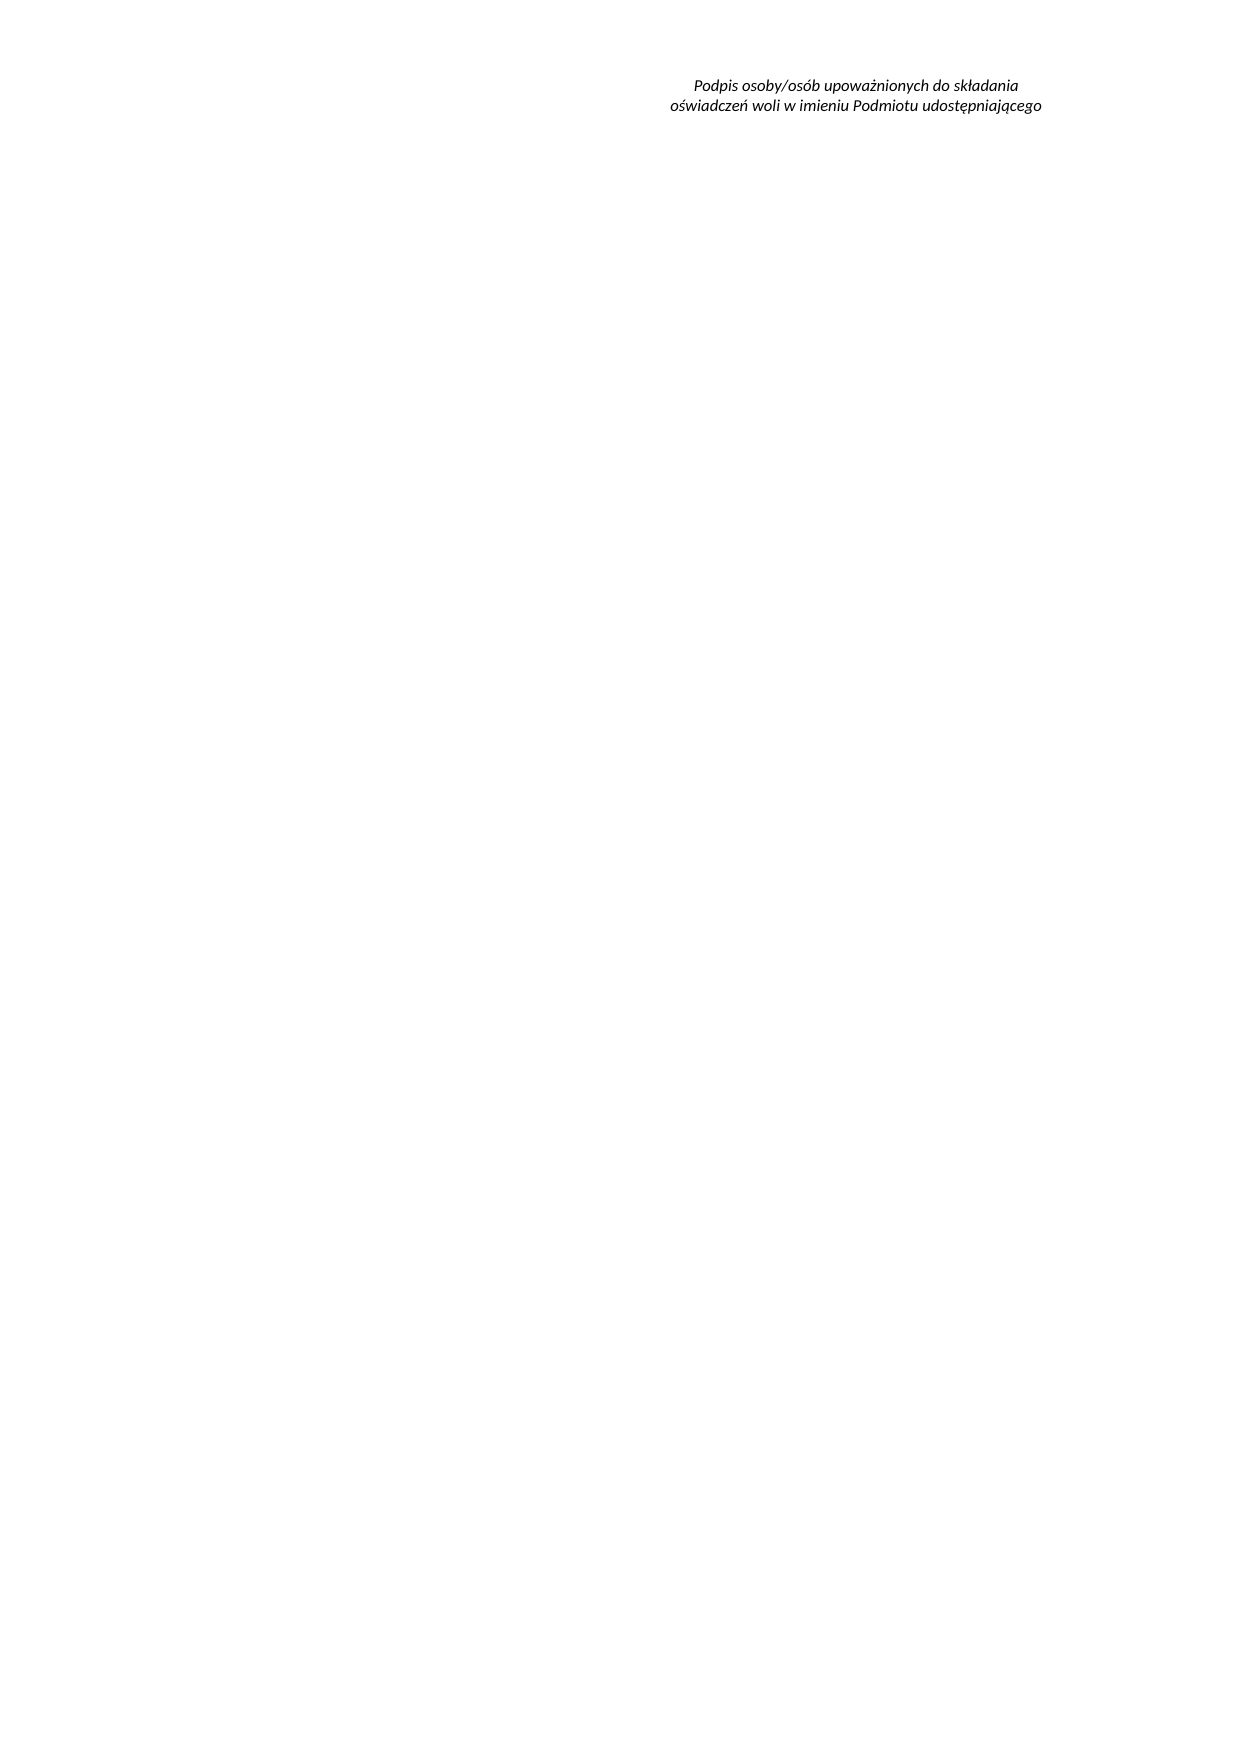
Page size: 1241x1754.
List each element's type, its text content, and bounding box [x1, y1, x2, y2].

text oświadczeń woli w imieniu Podmiotu udostępniającego [619, 95, 1093, 116]
text Podpis osoby/osób upoważnionych do składania [619, 75, 1093, 95]
